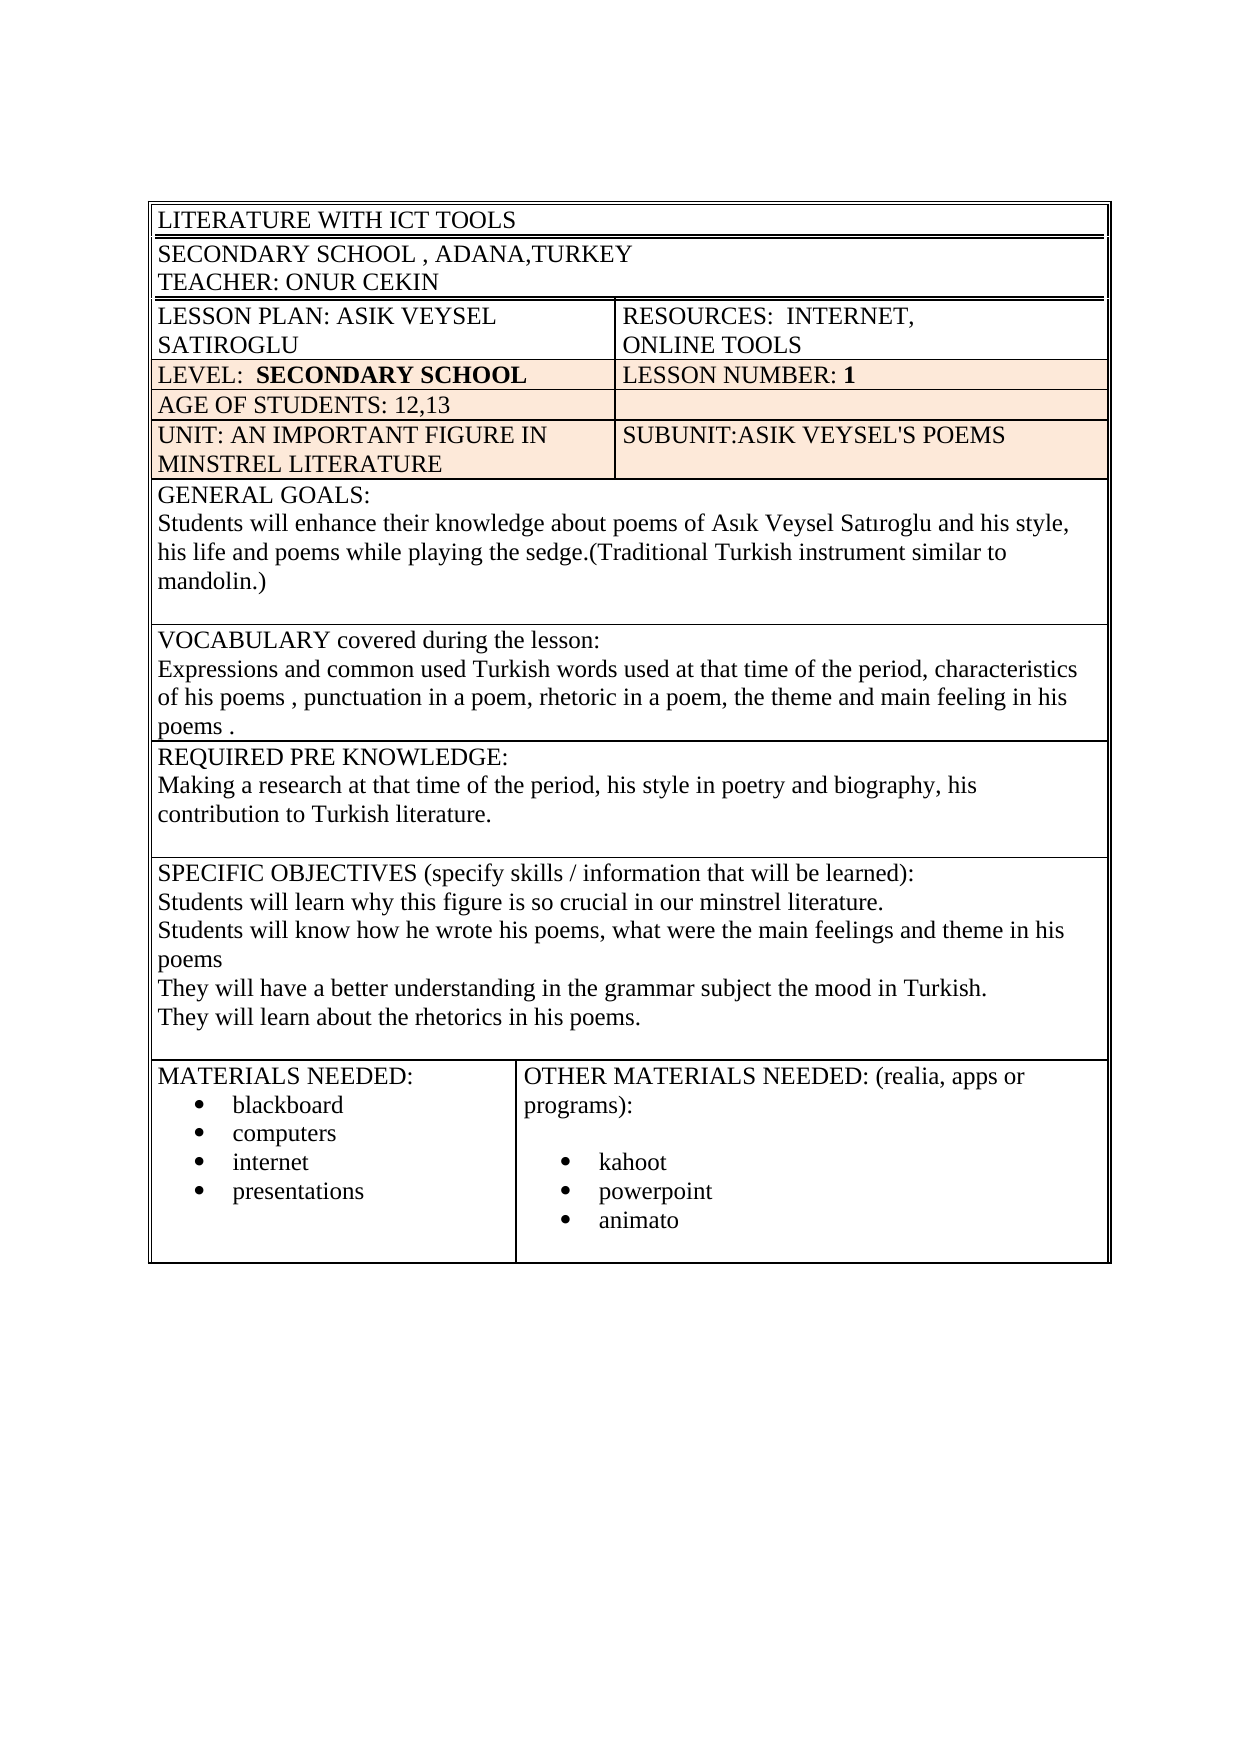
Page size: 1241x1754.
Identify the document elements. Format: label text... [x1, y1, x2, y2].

table_cell lesson plan: ASIK VEYSEL SATIROGLU [150, 296, 614, 358]
table_cell VOCABULARY covered during the lesson: Expressions and common used Turkish words used at that time of the period, characteristics of his poems , punctuation in a poem, rhetoric in a poem, the theme and main feeling in his poems . [152, 625, 1107, 740]
table_header LITERATURE WITH ICT TOOLS [152, 205, 1107, 234]
table_cell OTHER MATERIALS NEEDED: (realia, apps or programs): kahoot powerpoint animato [517, 1061, 1107, 1262]
table_cell lesson number: 1 [616, 360, 1107, 389]
table_cell REQUIRED PRE KNOWLEDGE: Making a research at that time of the period, his style in poetry and biography, his contribution to Turkish literature. [152, 742, 1107, 857]
table_cell SECONDARY SCHOOL , ADANA,TURKEY TEACHER: ONUR CEKIN [150, 234, 1109, 296]
table_cell UNIT: AN IMPORTANT FIGURE IN MINSTREL LITERATURE [152, 421, 614, 478]
table_cell SUBUNIT:ASIK VEYSEL'S POEMS [616, 421, 1107, 478]
table_cell MATERIALS NEEDED: blackboard computers internet presentations [152, 1061, 515, 1262]
table_cell GENERAL GOALS: Students will enhance their knowledge about poems of Asık Veysel Satıroglu and his style, his life and poems while playing the sedge.(Traditional Turkish instrument similar to mandolin.) [152, 480, 1107, 623]
table_cell level: secondary SCHOOL [152, 360, 614, 389]
table_cell resources: INTERNET, ONLINE TOOLS [616, 296, 1109, 358]
table_cell [616, 390, 1107, 419]
table_cell SPECIFIC OBJECTIVES (specify skills / information that will be learned): Students will learn why this figure is so crucial in our minstrel literature. Students will know how he wrote his poems, what were the main feelings and theme in his poems They will have a better understanding in the grammar subject the mood in Turkish. They will learn about the rhetorics in his poems. [152, 858, 1107, 1059]
table_cell Age of students: 12,13 [152, 390, 614, 419]
